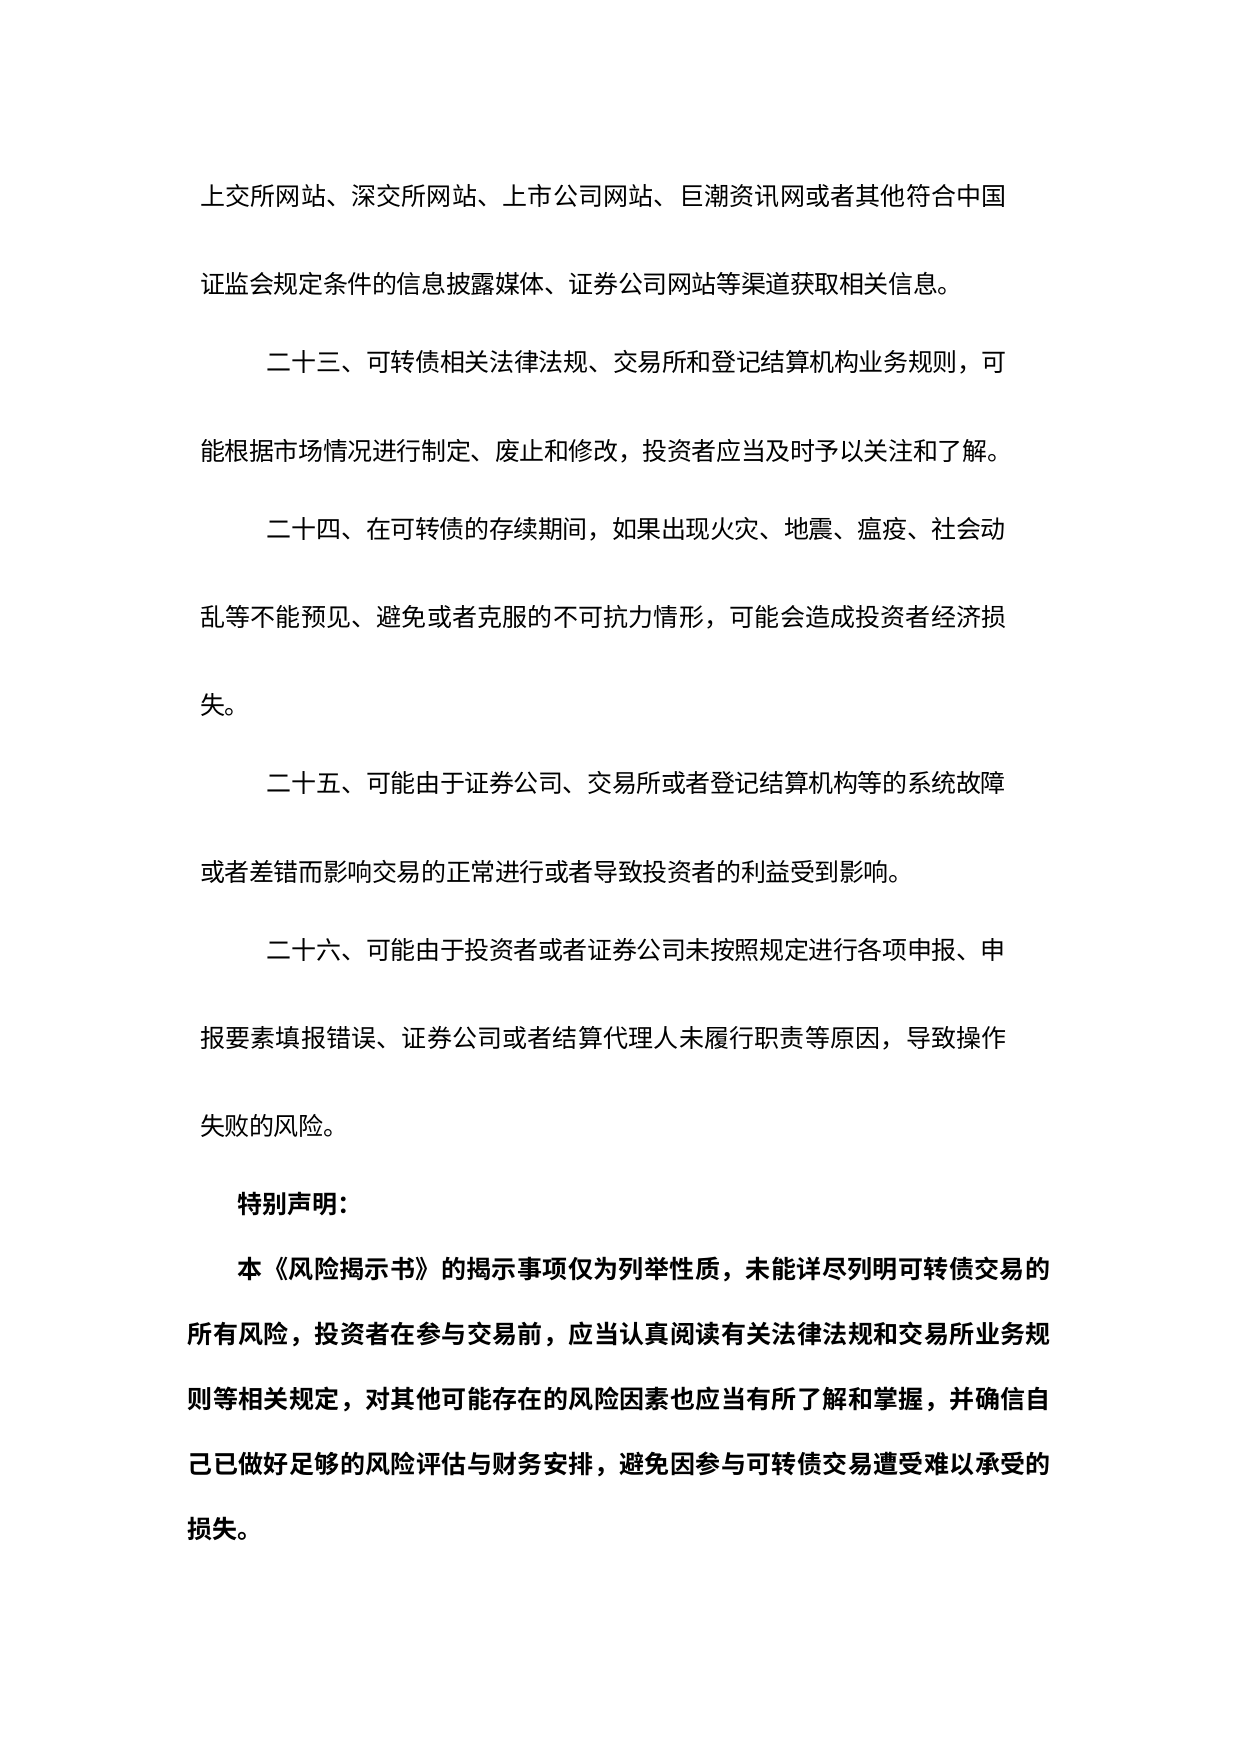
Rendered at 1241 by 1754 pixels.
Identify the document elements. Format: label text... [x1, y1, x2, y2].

text 二十六、可能由于投资者或者证券公司未按照规定进行各项申报、申报要素填报错误、证券公司或者结算代理人未履行职责等原因，导致操作失败的风险。 [200, 916, 1007, 1157]
text 二十四、在可转债的存续期间，如果出现火灾、地震、瘟疫、社会动乱等不能预见、避免或者克服的不可抗力情形，可能会造成投资者经济损失。 [200, 495, 1007, 736]
text 本《风险揭示书》的揭示事项仅为列举性质，未能详尽列明可转债交易的所有风险，投资者在参与交易前，应当认真阅读有关法律法规和交易所业务规则等相关规定，对其他可能存在的风险因素也应当有所了解和掌握，并确信自己已做好足够的风险评估与财务安排，避免因参与可转债交易遭受难以承受的损失。 [187, 1235, 1053, 1560]
text 特别声明： [187, 1170, 1053, 1235]
text 二十三、可转债相关法律法规、交易所和登记结算机构业务规则，可能根据市场情况进行制定、废止和修改，投资者应当及时予以关注和了解。 [200, 328, 1007, 482]
text 二十五、可能由于证券公司、交易所或者登记结算机构等的系统故障或者差错而影响交易的正常进行或者导致投资者的利益受到影响。 [200, 749, 1007, 903]
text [200, 162, 1007, 315]
